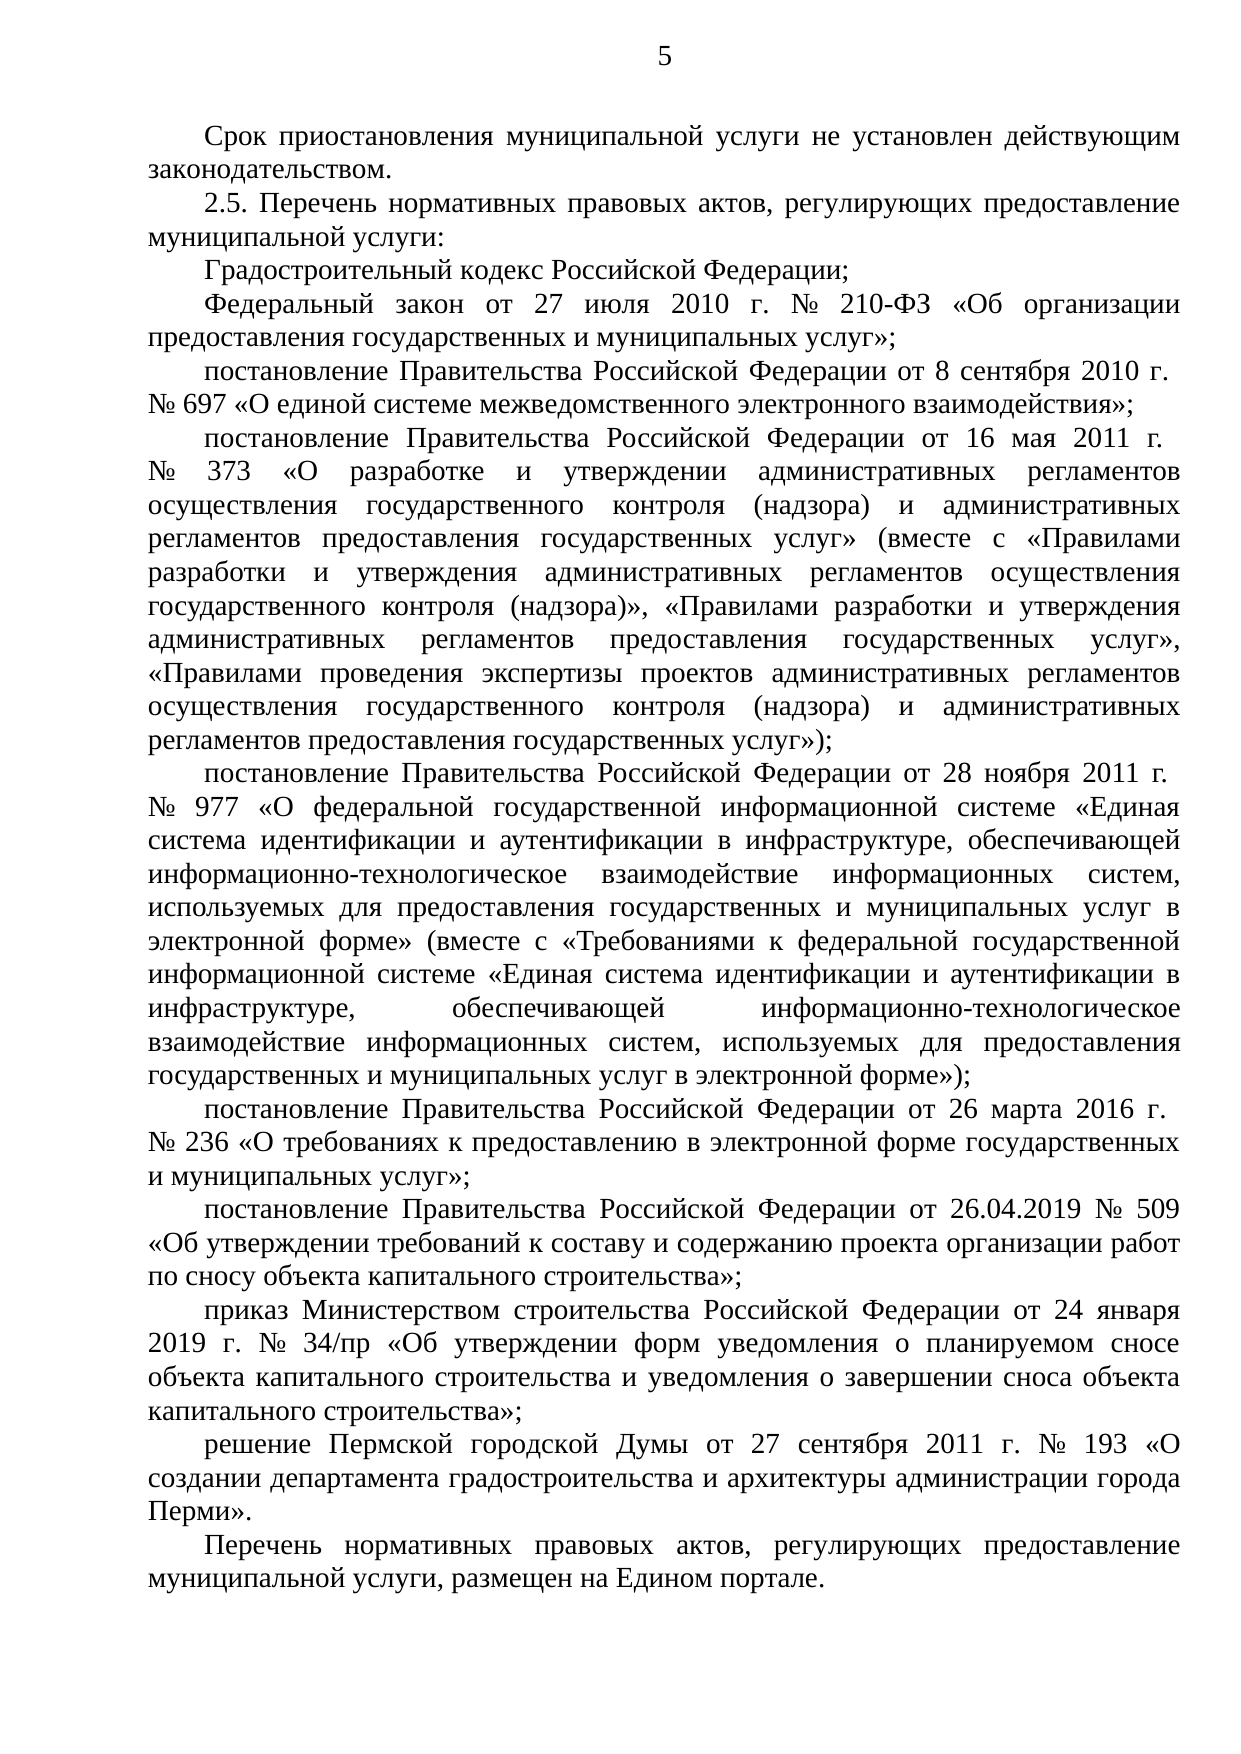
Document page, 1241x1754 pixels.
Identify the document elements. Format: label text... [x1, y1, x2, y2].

text постановление Правительства Российской Федерации от 26 марта 2016 г. № 236 «О требованиях к предоставлению в электронной форме государственных и муниципальных услуг»; [148, 1091, 1181, 1191]
text постановление Правительства Российской Федерации от 28 ноября 2011 г. № 977 «О федеральной государственной информационной системе «Единая система идентификации и аутентификации в инфраструктуре, обеспечивающей информационно-технологическое взаимодействие информационных систем, используемых для предоставления государственных и муниципальных услуг в электронной форме» (вместе с «Требованиями к федеральной государственной информационной системе «Единая система идентификации и аутентификации в инфраструктуре, обеспечивающей информационно-технологическое взаимодействие информационных систем, используемых для предоставления государственных и муниципальных услуг в электронной форме»); [148, 755, 1181, 1091]
text постановление Правительства Российской Федерации от 8 сентября 2010 г. № 697 «О единой системе межведомственного электронного взаимодействия»; [148, 353, 1181, 420]
text постановление Правительства Российской Федерации от 16 мая 2011 г. № 373 «О разработке и утверждении административных регламентов осуществления государственного контроля (надзора) и административных регламентов предоставления государственных услуг» (вместе с «Правилами разработки и утверждения административных регламентов осуществления государственного контроля (надзора)», «Правилами разработки и утверждения административных регламентов предоставления государственных услуг», «Правилами проведения экспертизы проектов административных регламентов осуществления государственного контроля (надзора) и административных регламентов предоставления государственных услуг»); [148, 420, 1181, 755]
text 2.5. Перечень нормативных правовых актов, регулирующих предоставление муниципальной услуги: [148, 185, 1181, 252]
text Перечень нормативных правовых актов, регулирующих предоставление муниципальной услуги, размещен на Едином портале. [148, 1527, 1181, 1594]
text Срок приостановления муниципальной услуги не установлен действующим законодательством. [148, 118, 1181, 185]
text постановление Правительства Российской Федерации от 26.04.2019 № 509 «Об утверждении требований к составу и содержанию проекта организации работ по сносу объекта капитального строительства»; [148, 1191, 1181, 1292]
text решение Пермской городской Думы от 27 сентября 2011 г. № 193 «О создании департамента градостроительства и архитектуры администрации города Перми». [148, 1426, 1181, 1527]
text Федеральный закон от 27 июля 2010 г. № 210-ФЗ «Об организации предоставления государственных и муниципальных услуг»; [148, 286, 1181, 353]
text приказ Министерством строительства Российской Федерации от 24 января 2019 г. № 34/пр «Об утверждении форм уведомления о планируемом сносе объекта капитального строительства и уведомления о завершении сноса объекта капитального строительства»; [148, 1292, 1181, 1426]
text Градостроительный кодекс Российской Федерации; [148, 252, 1181, 286]
